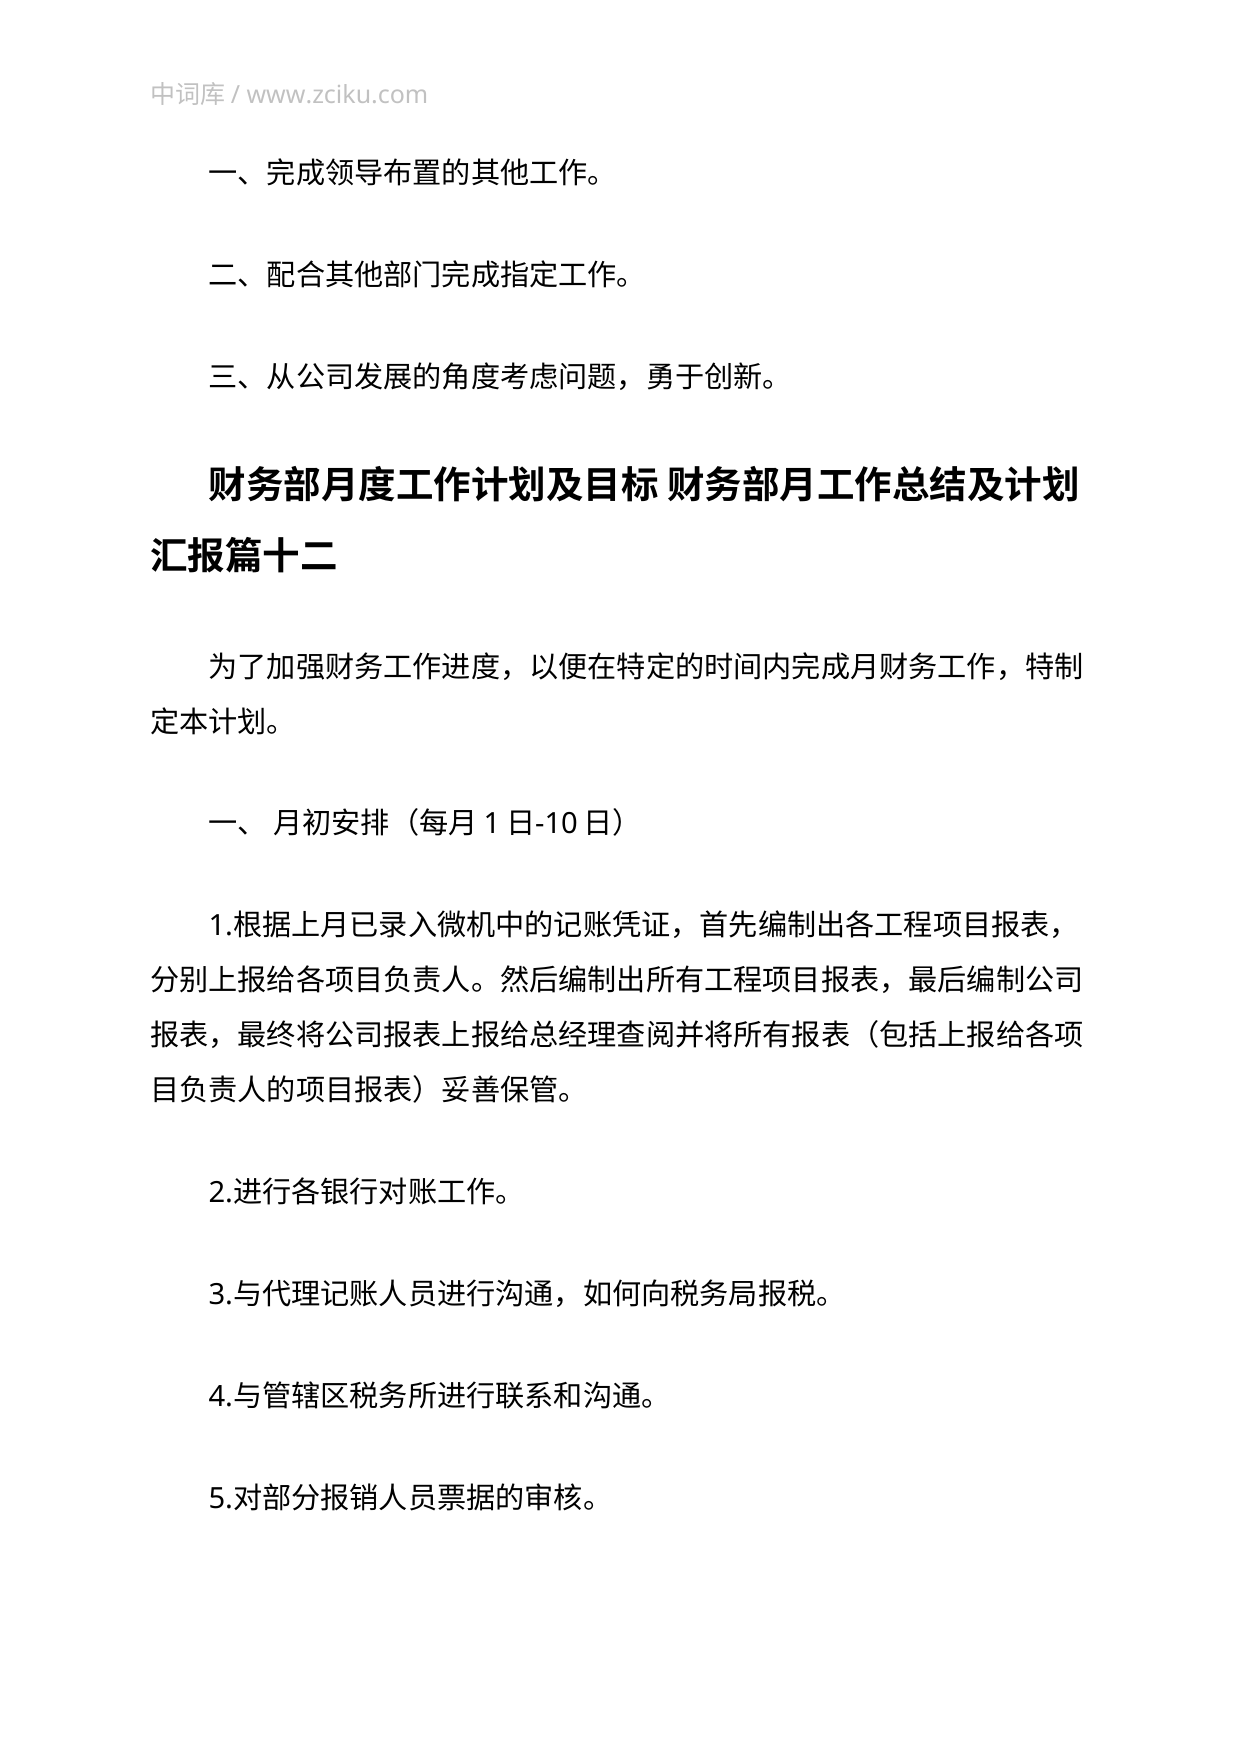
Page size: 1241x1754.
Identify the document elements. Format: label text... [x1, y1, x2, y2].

text 三、从公司发展的角度考虑问题，勇于创新。 [150, 353, 1090, 396]
text 4.与管辖区税务所进行联系和沟通。 [150, 1372, 1090, 1415]
text 3.与代理记账人员进行沟通，如何向税务局报税。 [150, 1270, 1090, 1313]
text 一、完成领导布置的其他工作。 [150, 150, 1090, 192]
text 5.对部分报销人员票据的审核。 [150, 1474, 1090, 1517]
text 财务部月度工作计划及目标 财务部月工作总结及计划汇报篇十二 [150, 455, 1090, 580]
text 一、 月初安排（每月1日-10日） [150, 800, 1090, 842]
text 二、配合其他部门完成指定工作。 [150, 252, 1090, 294]
text 为了加强财务工作进度，以便在特定的时间内完成月财务工作，特制定本计划。 [150, 643, 1090, 740]
text 2.进行各银行对账工作。 [150, 1168, 1090, 1211]
text 1.根据上月已录入微机中的记账凭证，首先编制出各工程项目报表，分别上报给各项目负责人。然后编制出所有工程项目报表，最后编制公司报表，最终将公司报表上报给总经理查阅并将所有报表（包括上报给各项目负责人的项目报表）妥善保管。 [150, 902, 1090, 1109]
